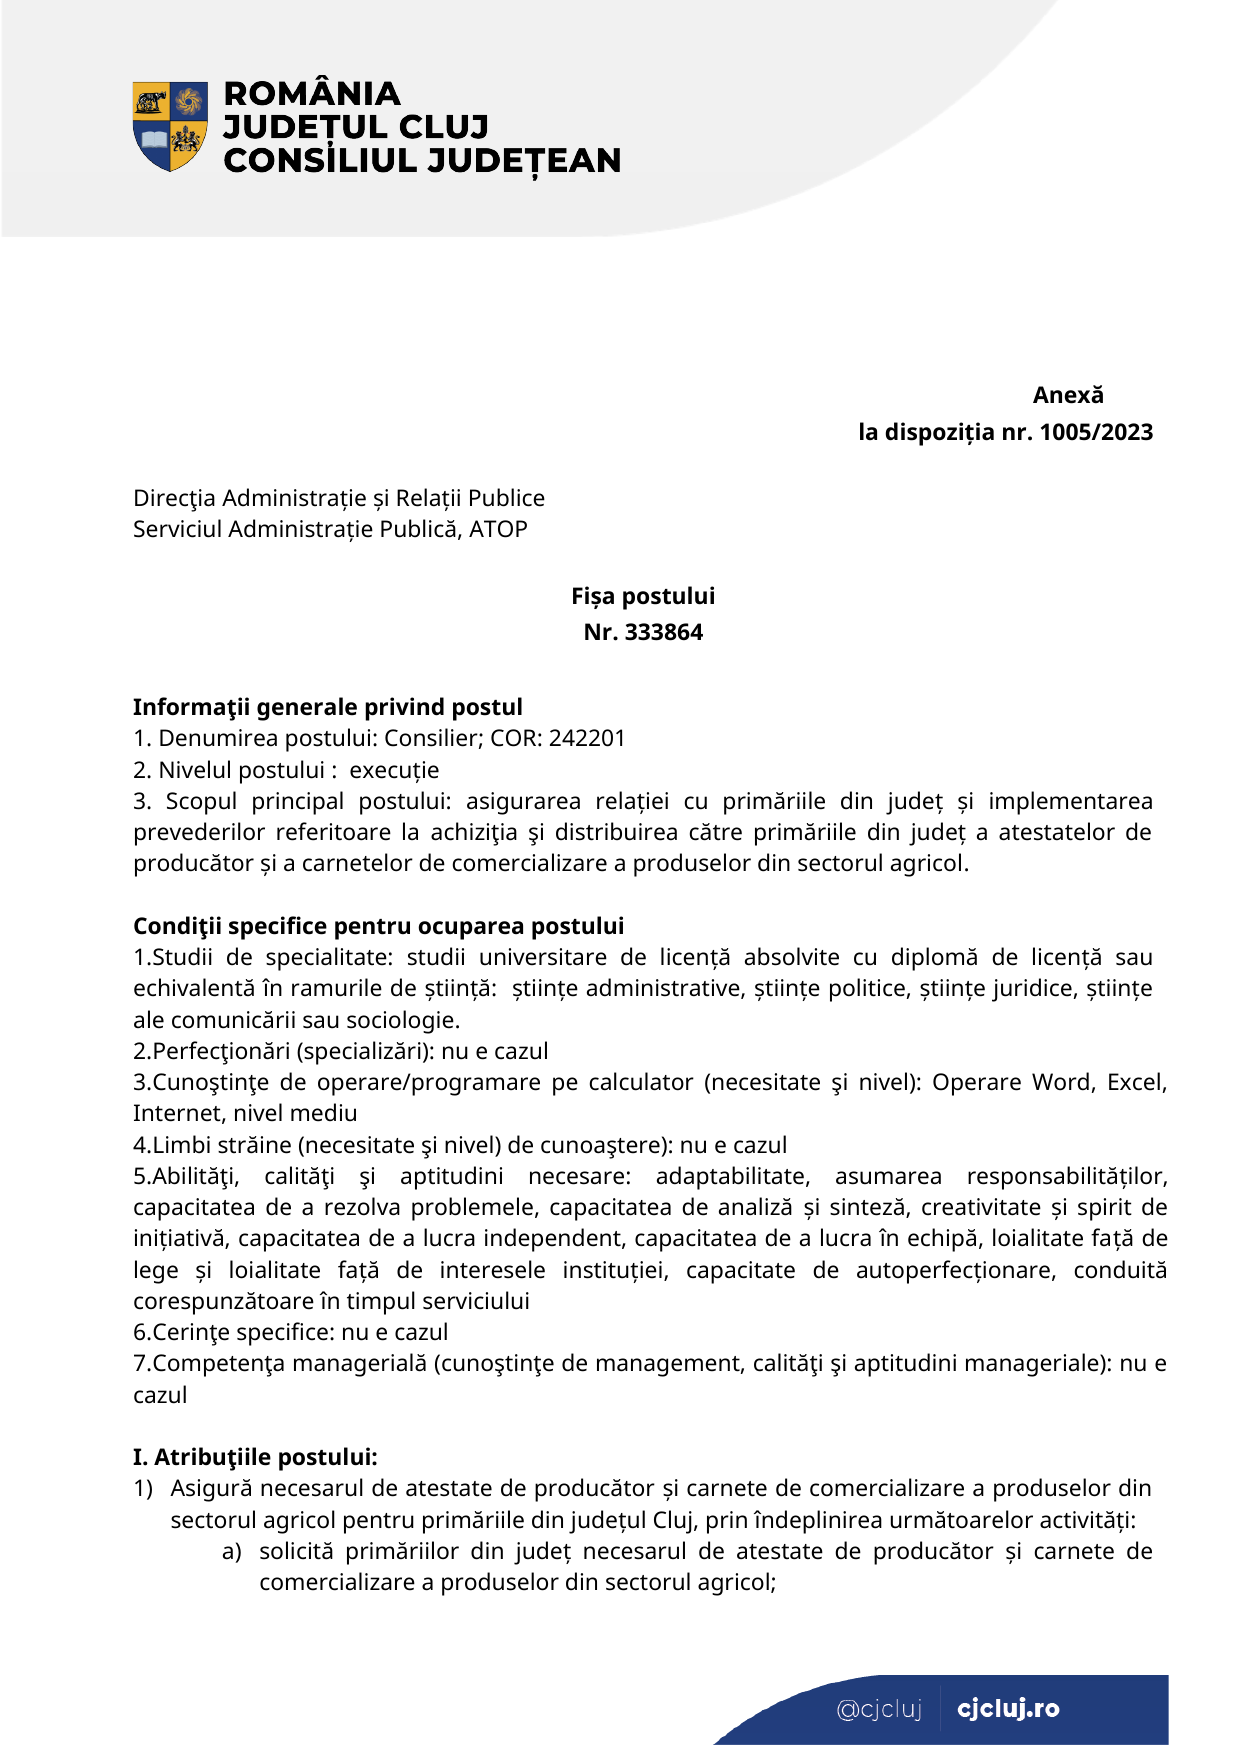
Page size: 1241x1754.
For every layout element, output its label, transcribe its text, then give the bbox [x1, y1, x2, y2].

text Direcţia Administrație și Relații Publice [133, 482, 1153, 513]
text 1. Denumirea postului: Consilier; COR: 242201 [133, 722, 1168, 753]
text 1.Studii de specialitate: studii universitare de licenţă absolvite cu diplomă de licenţă sau echivalentă în ramurile de ştiinţă: ştiinţe administrative, ştiinţe politice, ştiinţe juridice, ştiinţe ale comunicării sau sociologie. [133, 941, 1153, 1035]
text Condiţii specifice pentru ocuparea postului [133, 910, 1168, 941]
text 3. Scopul principal postului: asigurarea relaţiei cu primăriile din judeţ şi implementarea prevederilor referitoare la achiziţia şi distribuirea către primăriile din județ a atestatelor de producător şi a carnetelor de comercializare a produselor din sectorul agricol. [133, 785, 1153, 878]
list solicită primăriilor din judeţ necesarul de atestate de producător şi carnete de comercializare a produselor din sectorul agricol; [222, 1535, 1153, 1597]
text 5.Abilităţi, calităţi şi aptitudini necesare: adaptabilitate, asumarea responsabilităţilor, capacitatea de a rezolva problemele, capacitatea de analiză şi sinteză, creativitate şi spirit de iniţiativă, capacitatea de a lucra independent, capacitatea de a lucra în echipă, loialitate faţă de lege şi loialitate faţă de interesele instituţiei, capacitate de autoperfecţionare, conduită corespunzătoare în timpul serviciului [133, 1160, 1168, 1316]
text Nr. 333864 [133, 616, 1153, 647]
text Fişa postului [133, 580, 1153, 611]
picture [712, 1675, 1169, 1745]
text I. Atribuţiile postului: [133, 1441, 1168, 1472]
text 2. Nivelul postului : execuţie [133, 753, 1168, 785]
text Serviciul Administraţie Publică, ATOP [133, 513, 1153, 544]
list Asigură necesarul de atestate de producător şi carnete de comercializare a produselor din sectorul agricol pentru primăriile din judeţul Cluj, prin îndeplinirea următoarelor activități: [133, 1472, 1153, 1535]
text Anexă [1033, 379, 1153, 411]
text 4.Limbi străine (necesitate şi nivel) de cunoaştere): nu e cazul [133, 1128, 1168, 1160]
text la dispoziția nr. 1005/2023 [283, 415, 1153, 447]
subtitle Informaţii generale privind postul [133, 691, 1153, 722]
text 6.Cerinţe specifice: nu e cazul [133, 1316, 1168, 1347]
text 7.Competenţa managerială (cunoştinţe de management, calităţi şi aptitudini manageriale): nu e cazul [133, 1347, 1168, 1410]
text 2.Perfecţionări (specializări): nu e cazul [133, 1035, 1168, 1066]
picture [132, 75, 620, 181]
text 3.Cunoştinţe de operare/programare pe calculator (necesitate şi nivel): Operare Word, Excel, Internet, nivel mediu [133, 1066, 1168, 1128]
